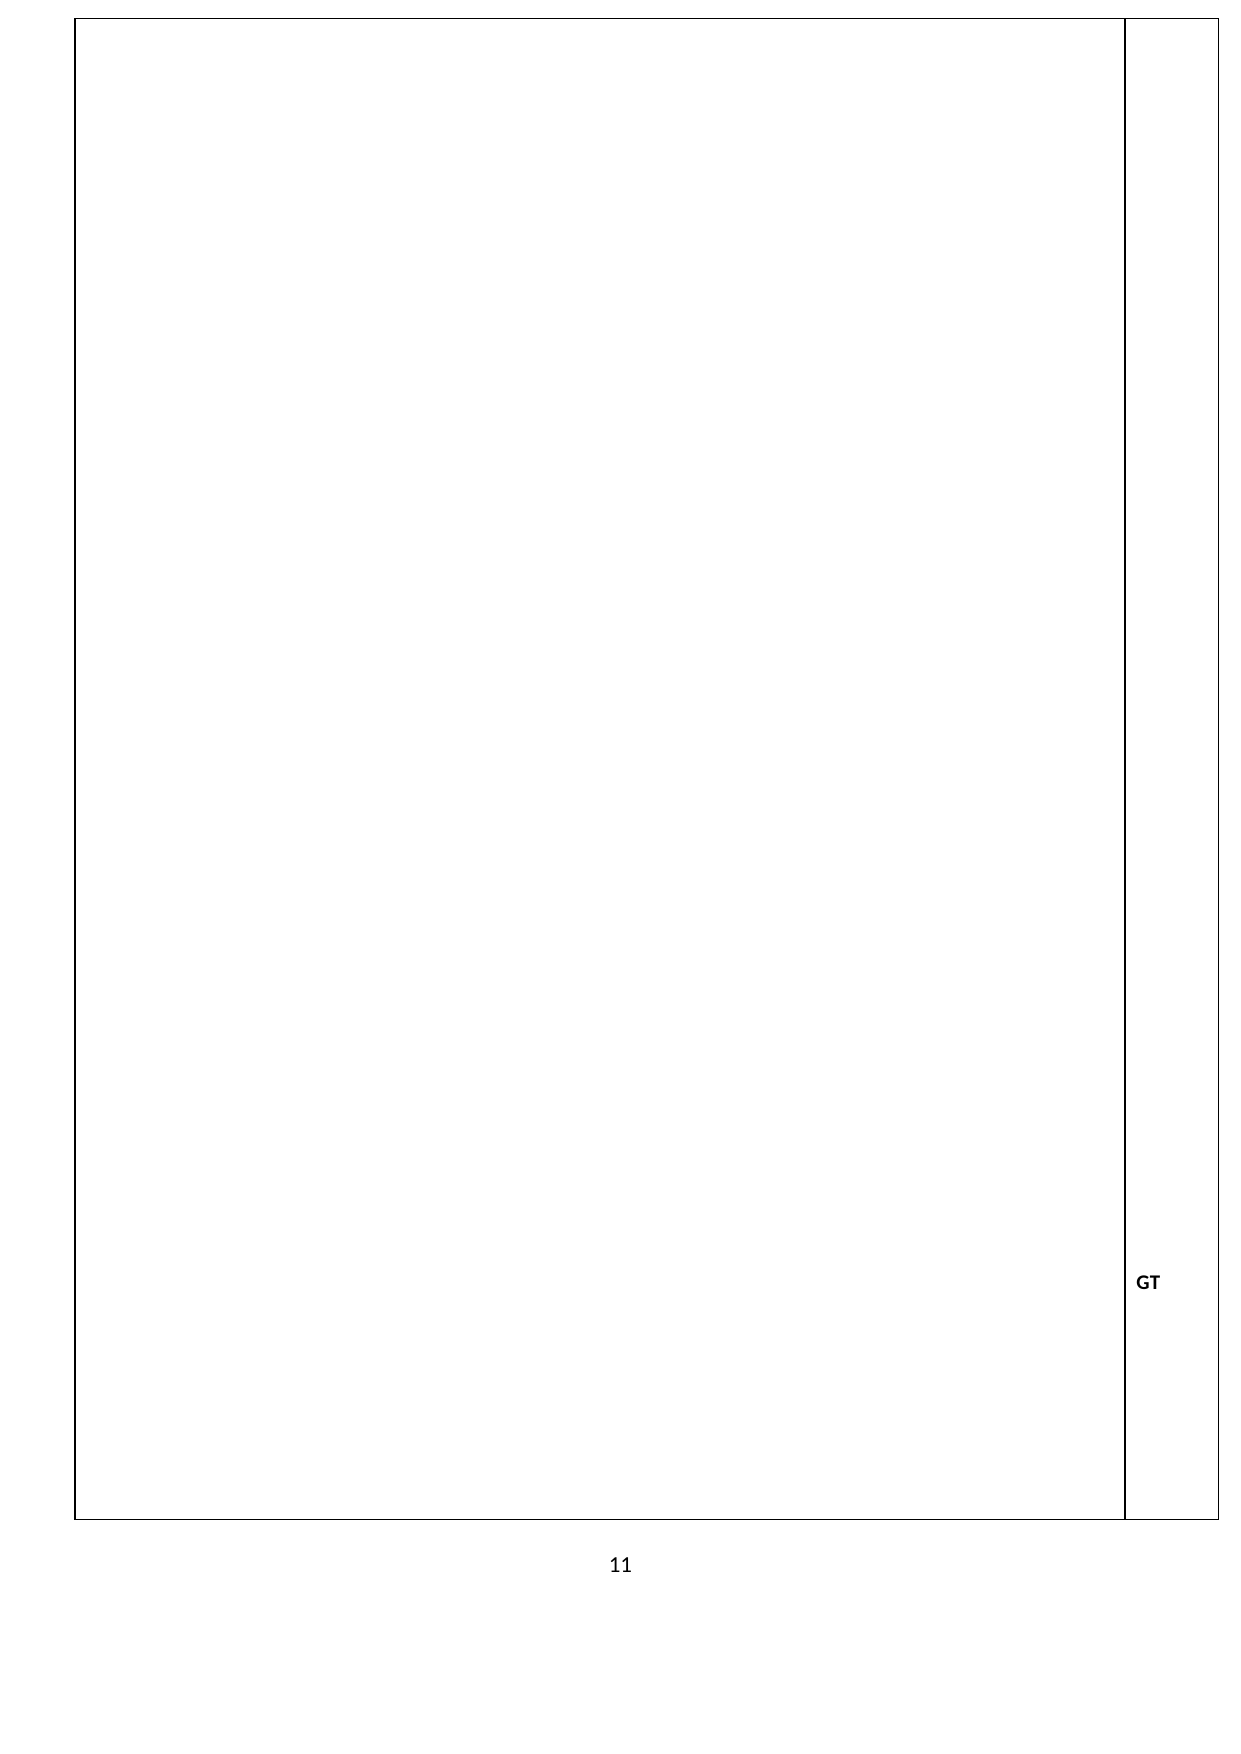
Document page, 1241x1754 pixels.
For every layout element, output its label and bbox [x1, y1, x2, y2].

table_header [76, 19, 1124, 1519]
table_header [1126, 19, 1218, 1519]
